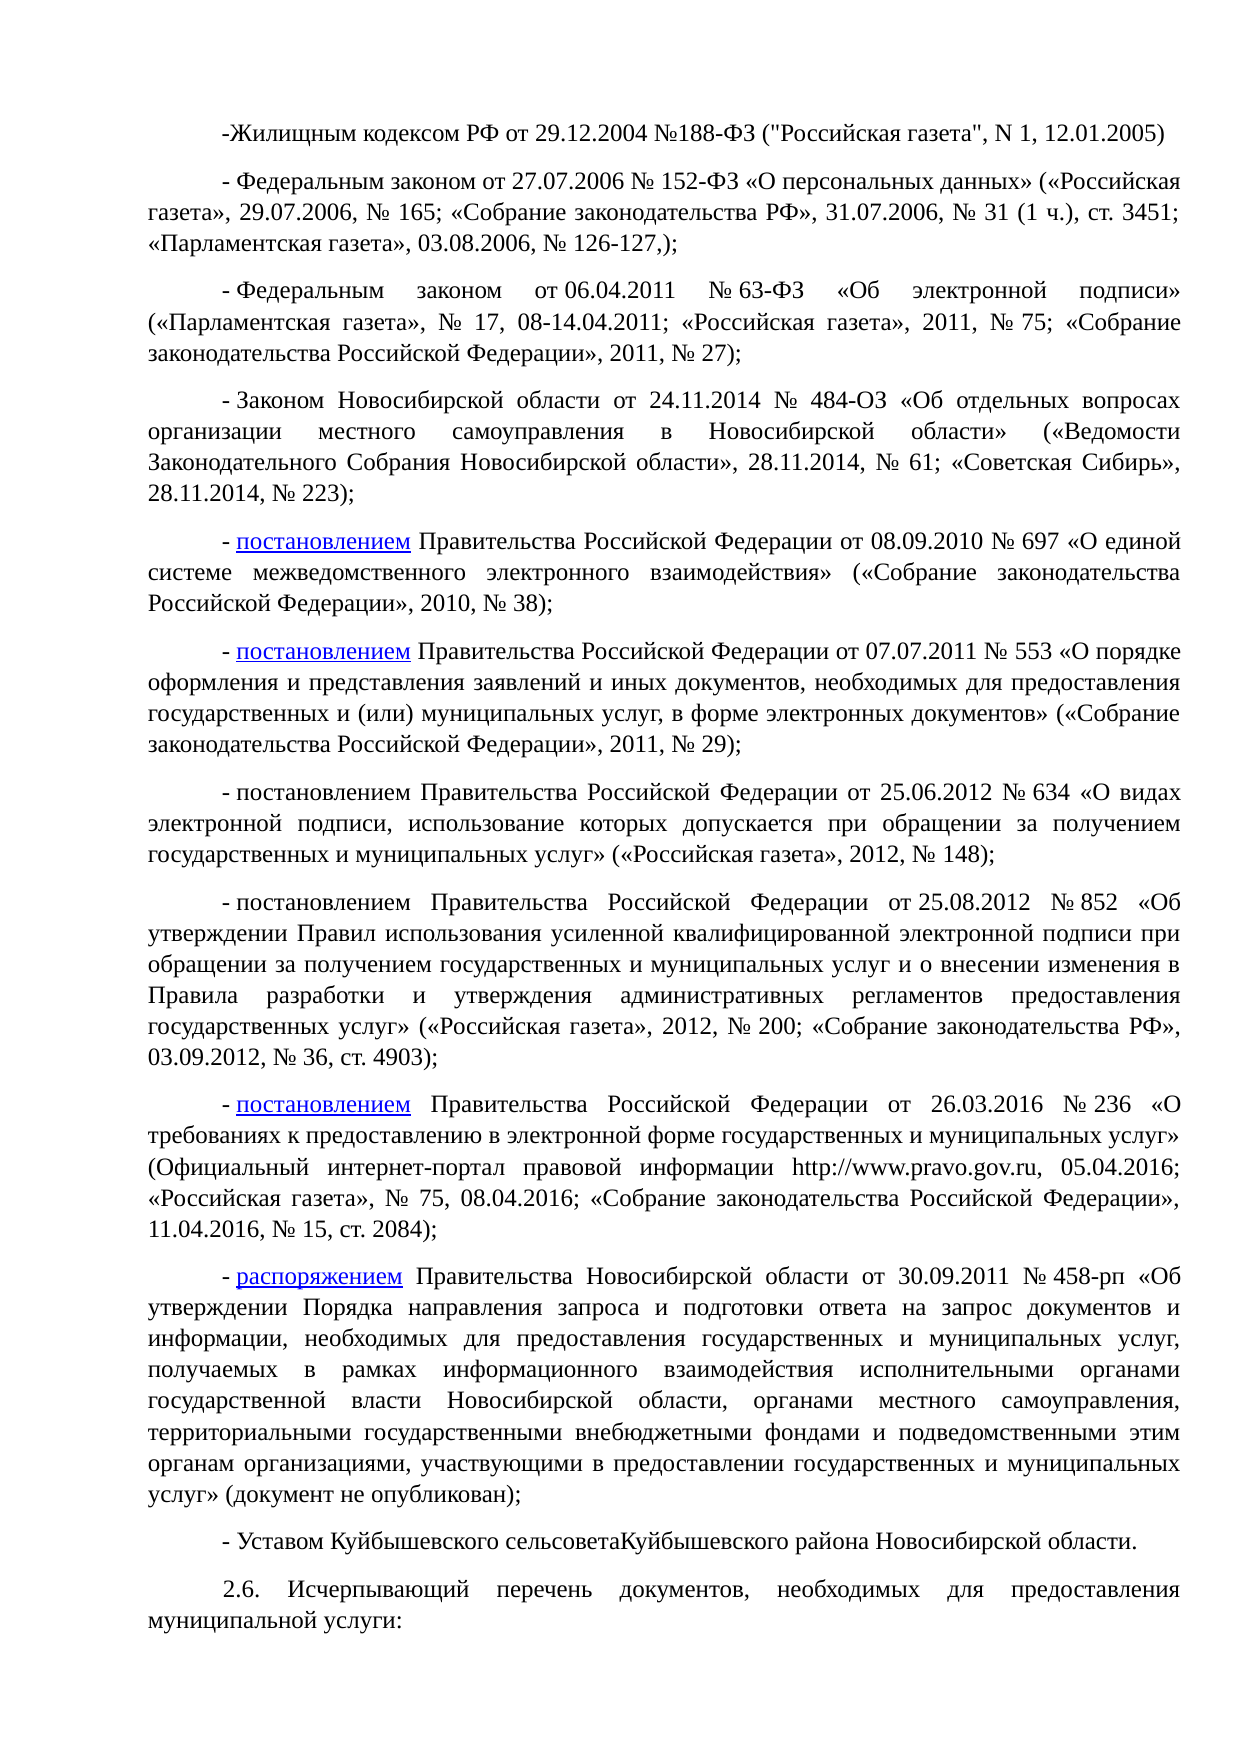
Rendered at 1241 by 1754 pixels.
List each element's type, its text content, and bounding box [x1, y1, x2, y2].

text - постановлением Правительства Российской Федерации от 08.09.2010 № 697 «О единой системе межведомственного электронного взаимодействия» («Собрание законодательства Российской Федерации», 2010, № 38); [148, 526, 1181, 617]
text - постановлением Правительства Российской Федерации от 07.07.2011 № 553 «О порядке оформления и представления заявлений и иных документов, необходимых для предоставления государственных и (или) муниципальных услуг, в форме электронных документов» («Собрание законодательства Российской Федерации», 2011, № 29); [148, 636, 1181, 758]
text - постановлением Правительства Российской Федерации от 26.03.2016 № 236 «О требованиях к предоставлению в электронной форме государственных и муниципальных услуг» (Официальный интернет-портал правовой информации http://www.pravo.gov.ru, 05.04.2016; «Российская газета», № 75, 08.04.2016; «Собрание законодательства Российской Федерации», 11.04.2016, № 15, ст. 2084); [148, 1089, 1181, 1242]
text - распоряжением Правительства Новосибирской области от 30.09.2011 № 458-рп «Об утверждении Порядка направления запроса и подготовки ответа на запрос документов и информации, необходимых для предоставления государственных и муниципальных услуг, получаемых в рамках информационного взаимодействия исполнительными органами государственной власти Новосибирской области, органами местного самоуправления, территориальными государственными внебюджетными фондами и подведомственными этим органам организациями, участвующими в предоставлении государственных и муниципальных услуг» (документ не опубликован); [148, 1261, 1181, 1507]
text - Федеральным законом от 27.07.2006 № 152-ФЗ «О персональных данных» («Российская газета», 29.07.2006, № 165; «Собрание законодательства РФ», 31.07.2006, № 31 (1 ч.), ст. 3451; «Парламентская газета», 03.08.2006, № 126-127,); [148, 166, 1181, 257]
text - Уставом Куйбышевского сельсоветаКуйбышевского района Новосибирской области. [148, 1526, 1181, 1555]
text - постановлением Правительства Российской Федерации от 25.06.2012 № 634 «О видах электронной подписи, использование которых допускается при обращении за получением государственных и муниципальных услуг» («Российская газета», 2012, № 148); [148, 777, 1181, 868]
text 2.6. Исчерпывающий перечень документов, необходимых для предоставления муниципальной услуги: [148, 1574, 1181, 1634]
text - Законом Новосибирской области от 24.11.2014 № 484-ОЗ «Об отдельных вопросах организации местного самоуправления в Новосибирской области» («Ведомости Законодательного Собрания Новосибирской области», 28.11.2014, № 61; «Советская Сибирь», 28.11.2014, № 223); [148, 385, 1181, 507]
text - постановлением Правительства Российской Федерации от 25.08.2012 № 852 «Об утверждении Правил использования усиленной квалифицированной электронной подписи при обращении за получением государственных и муниципальных услуг и о внесении изменения в Правила разработки и утверждения административных регламентов предоставления государственных услуг» («Российская газета», 2012, № 200; «Собрание законодательства РФ», 03.09.2012, № 36, ст. 4903); [148, 887, 1181, 1071]
text -Жилищным кодексом РФ от 29.12.2004 №188-ФЗ ("Российская газета", N 1, 12.01.2005) [148, 118, 1181, 147]
text - Федеральным законом от 06.04.2011 № 63-ФЗ «Об электронной подписи» («Парламентская газета», № 17, 08-14.04.2011; «Российская газета», 2011, № 75; «Собрание законодательства Российской Федерации», 2011, № 27); [148, 276, 1181, 366]
